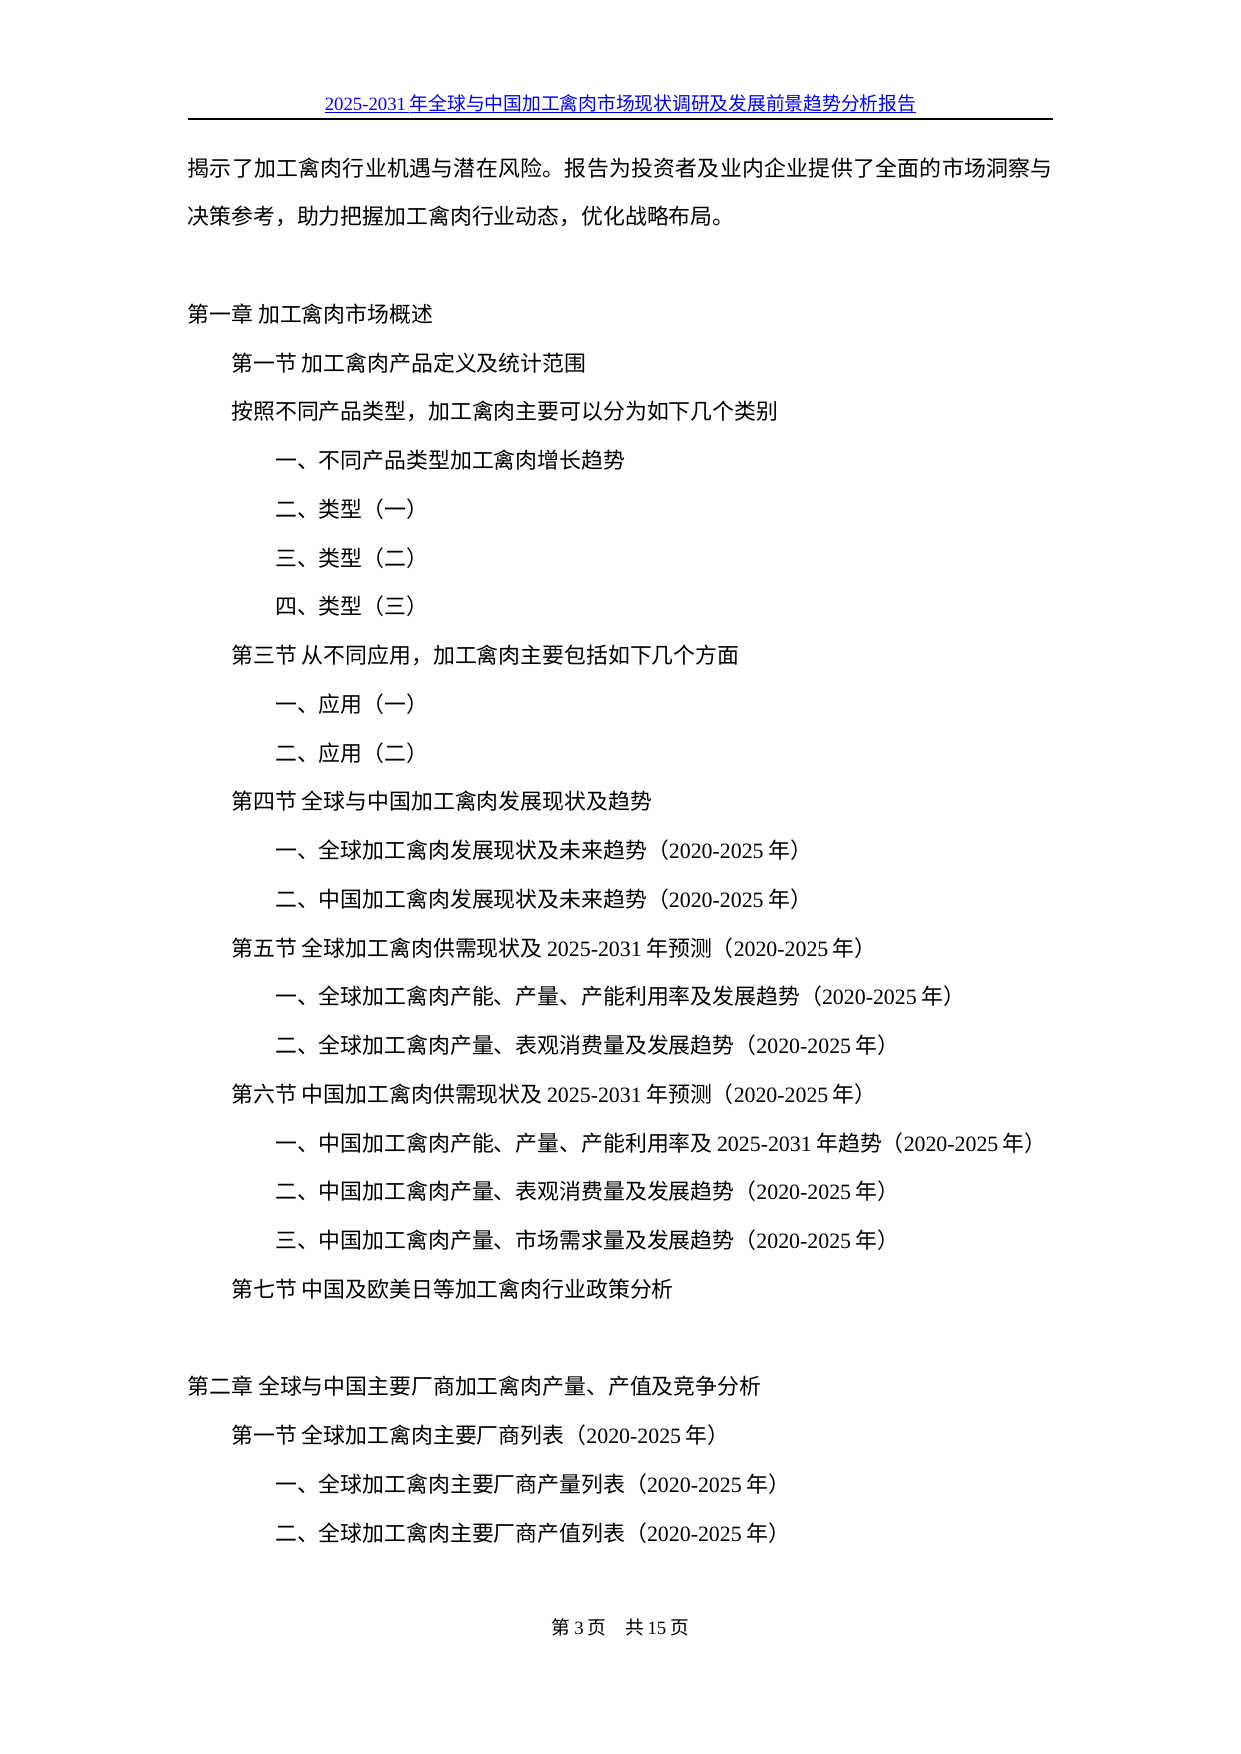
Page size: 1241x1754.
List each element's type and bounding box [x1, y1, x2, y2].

text [187, 150, 1053, 1548]
